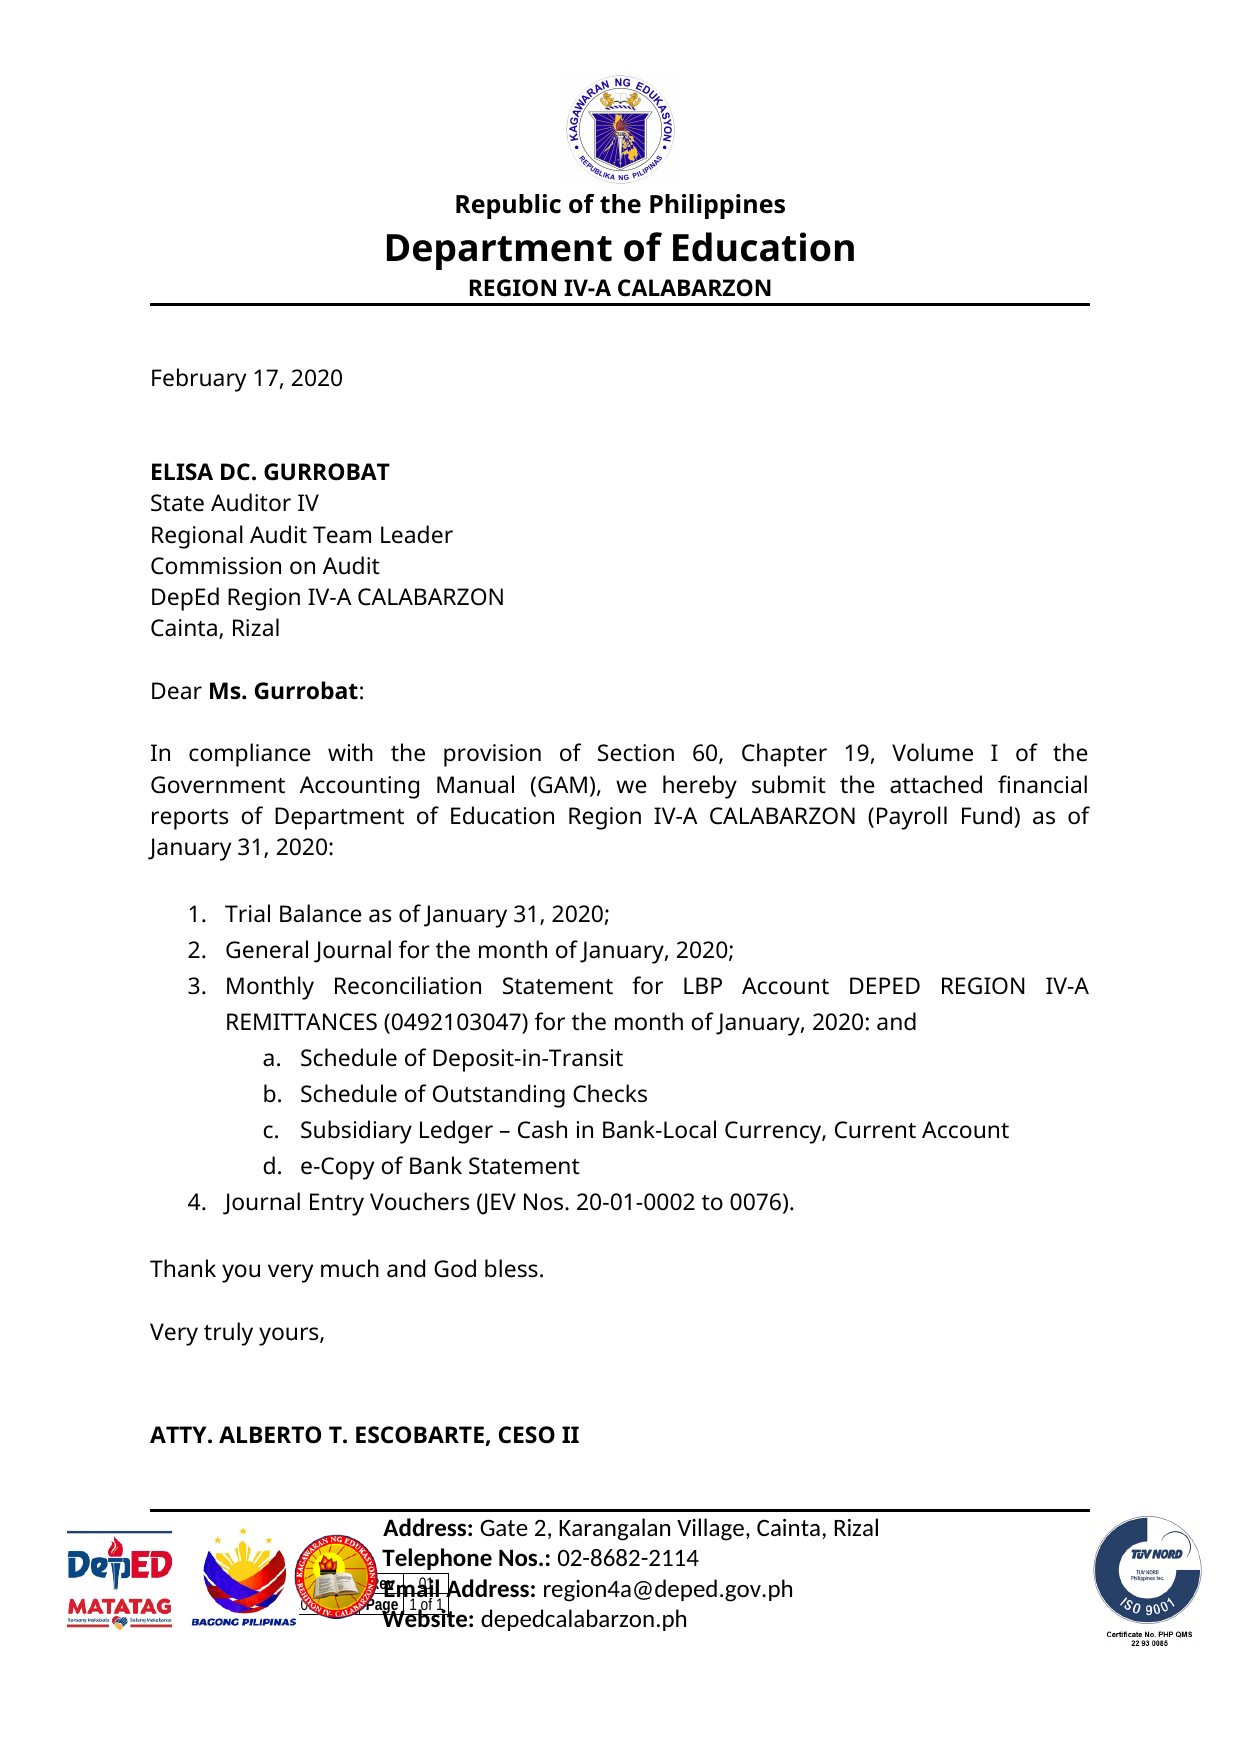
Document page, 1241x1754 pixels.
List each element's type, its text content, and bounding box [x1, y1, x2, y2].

text In compliance with the provision of Section 60, Chapter 19, Volume I of the Government Accounting Manual (GAM), we hereby submit the attached financial reports of Department of Education Region IV-A CALABARZON (Payroll Fund) as of January 31, 2020: [150, 737, 1090, 862]
list Trial Balance as of January 31, 2020; [187, 898, 1090, 929]
text State Auditor IV [150, 487, 1090, 519]
text ELISA DC. GURROBAT [150, 456, 1090, 487]
list Schedule of Deposit-in-Transit [262, 1042, 1090, 1073]
text February 17, 2020 [150, 362, 1090, 394]
list Monthly Reconciliation Statement for LBP Account DEPED REGION IV-A REMITTANCES (0492103047) for the month of January, 2020: and [187, 970, 1090, 1037]
list Schedule of Outstanding Checks [262, 1078, 1090, 1109]
picture [563, 72, 678, 187]
list Journal Entry Vouchers (JEV Nos. 20-01-0002 to 0076). [187, 1186, 1090, 1217]
list Subsidiary Ledger – Cash in Bank-Local Currency, Current Account [262, 1114, 1090, 1145]
text Commission on Audit [150, 550, 1090, 581]
text ATTY. ALBERTO T. ESCOBARTE, CESO II [150, 1419, 1090, 1450]
text Thank you very much and God bless. [150, 1253, 1090, 1284]
text Dear Ms. Gurrobat: [150, 675, 1090, 706]
text Very truly yours, [150, 1316, 1090, 1347]
text Cainta, Rizal [150, 612, 1090, 644]
picture [1085, 1506, 1208, 1651]
text Regional Audit Team Leader [150, 519, 1090, 550]
list General Journal for the month of January, 2020; [187, 934, 1090, 966]
text DepEd Region IV-A CALABARZON [150, 581, 1090, 612]
picture [61, 1526, 382, 1630]
list e-Copy of Bank Statement [262, 1150, 1090, 1181]
